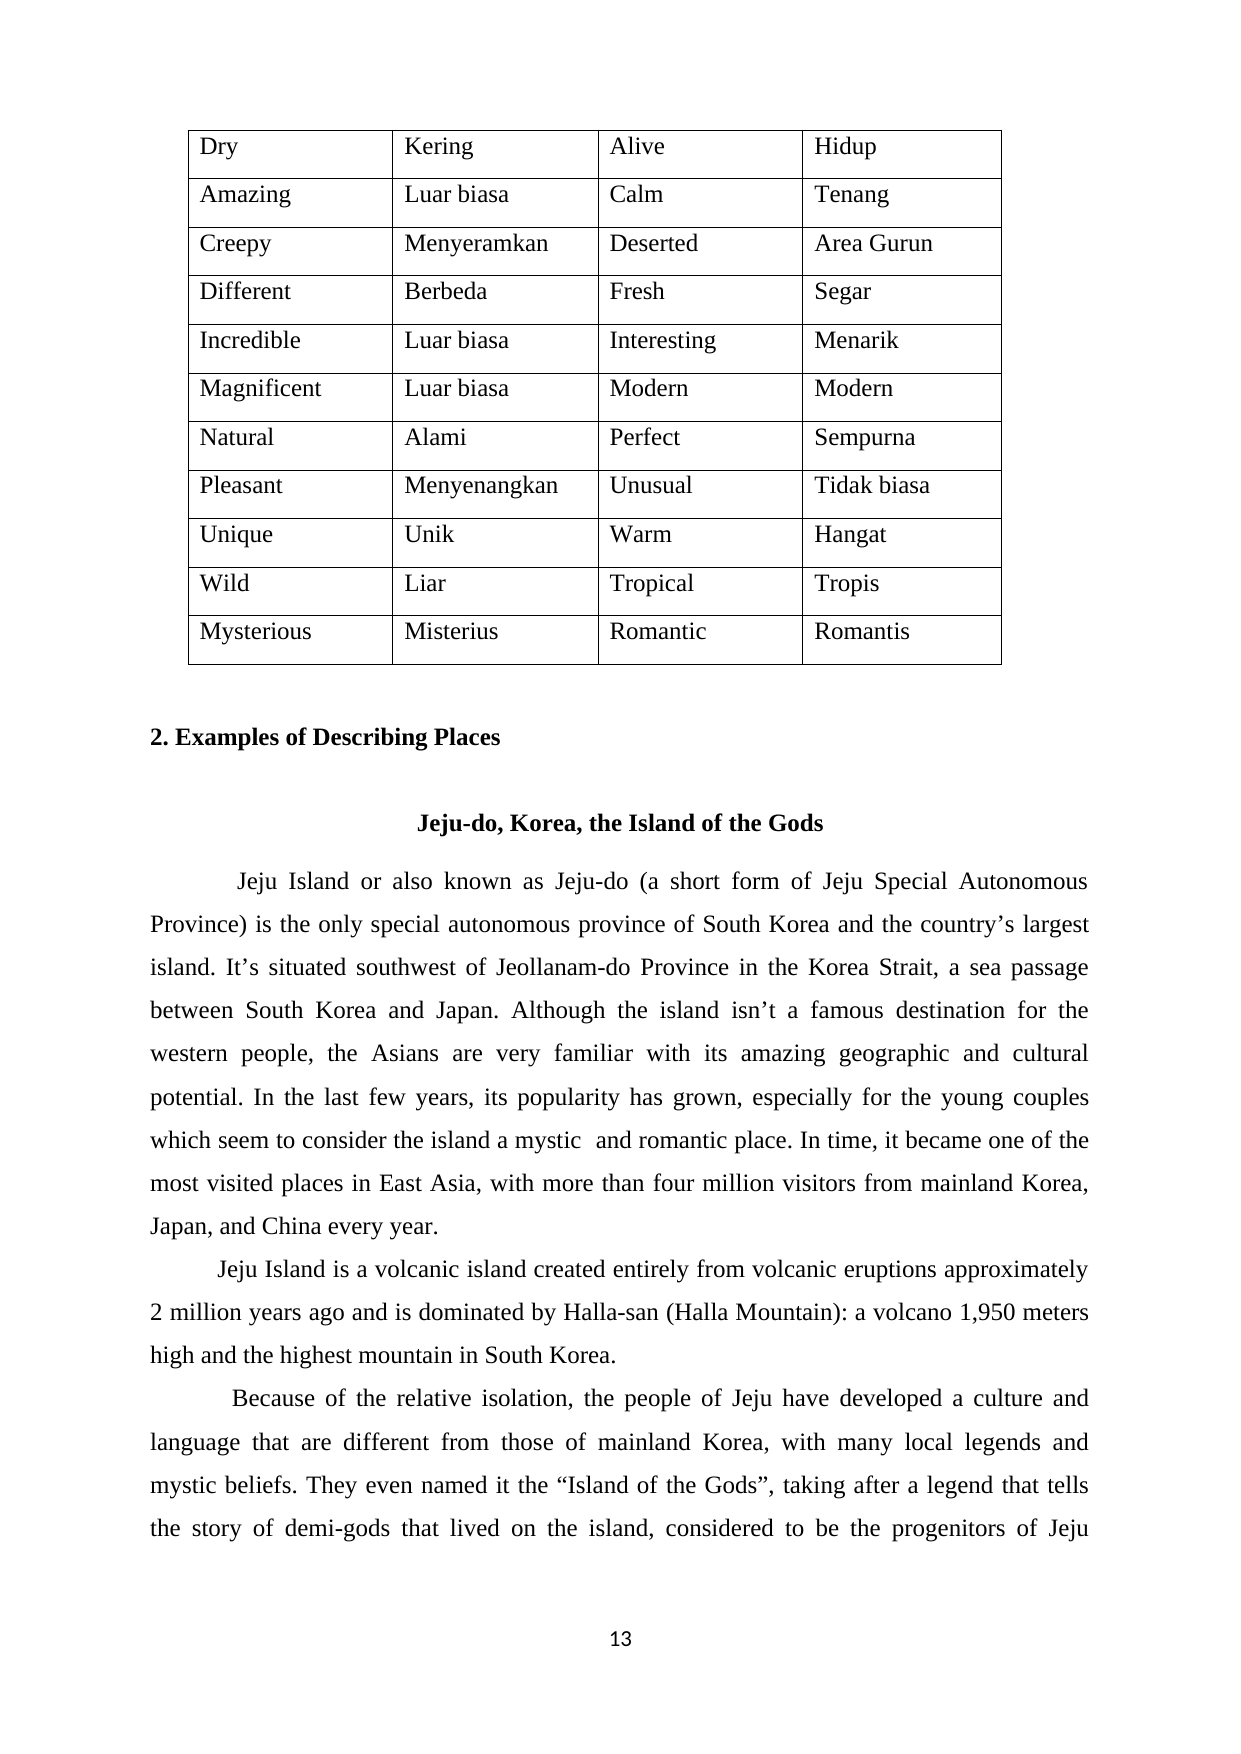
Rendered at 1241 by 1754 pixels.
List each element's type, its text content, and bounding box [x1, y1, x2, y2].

table_cell Mysterious [189, 616, 392, 664]
text 2. Examples of Describing Places [150, 722, 1090, 751]
table_cell Kering [393, 131, 598, 178]
table_cell Calm [599, 179, 802, 227]
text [150, 1383, 1090, 1542]
table_cell Alami [393, 422, 598, 469]
table_cell Liar [393, 568, 598, 615]
table_cell Deserted [599, 228, 802, 275]
table_cell Romantis [803, 616, 1001, 664]
table_cell Berbeda [393, 276, 598, 324]
table_cell Warm [599, 519, 802, 567]
table_cell Hidup [803, 131, 1001, 178]
table_cell Wild [189, 568, 392, 615]
table_cell Alive [599, 131, 802, 178]
table_cell Romantic [599, 616, 802, 664]
table_cell Dry [189, 131, 392, 178]
table_cell Sempurna [803, 422, 1001, 469]
table_cell Magnificent [189, 374, 392, 421]
table_cell Segar [803, 276, 1001, 324]
table_cell Modern [599, 374, 802, 421]
table_cell Menarik [803, 325, 1001, 372]
table_cell Perfect [599, 422, 802, 469]
table_cell Incredible [189, 325, 392, 372]
table_cell Unik [393, 519, 598, 567]
table_cell Luar biasa [393, 325, 598, 372]
table_cell Different [189, 276, 392, 324]
table_cell Area Gurun [803, 228, 1001, 275]
table_cell Menyeramkan [393, 228, 598, 275]
table_cell Fresh [599, 276, 802, 324]
text Jeju Island or also known as Jeju-do (a short form of Jeju Special Autonomous Province) is the only special autonomous province of South Korea and the country’s largest island. It’s situated southwest of Jeollanam-do Province in the Korea Strait, a sea passage between South Korea and Japan. Although the island isn’t a famous destination for the western people, the Asians are very familiar with its amazing geographic and cultural potential. In the last few years, its popularity has grown, especially for the young couples which seem to consider the island a mystic and romantic place. In time, it became one of the most visited places in East Asia, with more than four million visitors from mainland Korea, Japan, and China every year. [150, 866, 1090, 1240]
table_cell Tidak biasa [803, 471, 1001, 518]
table_cell Tenang [803, 179, 1001, 227]
table_cell Tropical [599, 568, 802, 615]
table_cell Misterius [393, 616, 598, 664]
text Jeju-do, Korea, the Island of the Gods [150, 808, 1090, 837]
table_cell Natural [189, 422, 392, 469]
table_cell Pleasant [189, 471, 392, 518]
table_cell Creepy [189, 228, 392, 275]
table_cell Tropis [803, 568, 1001, 615]
table_cell Luar biasa [393, 374, 598, 421]
table_cell Modern [803, 374, 1001, 421]
table_cell Hangat [803, 519, 1001, 567]
table_cell Interesting [599, 325, 802, 372]
table_cell Unique [189, 519, 392, 567]
table_cell Menyenangkan [393, 471, 598, 518]
table_cell Amazing [189, 179, 392, 227]
text Jeju Island is a volcanic island created entirely from volcanic eruptions approximately 2 million years ago and is dominated by Halla-san (Halla Mountain): a volcano 1,950 meters high and the highest mountain in South Korea. [150, 1254, 1090, 1369]
table_cell Luar biasa [393, 179, 598, 227]
table_cell Unusual [599, 471, 802, 518]
